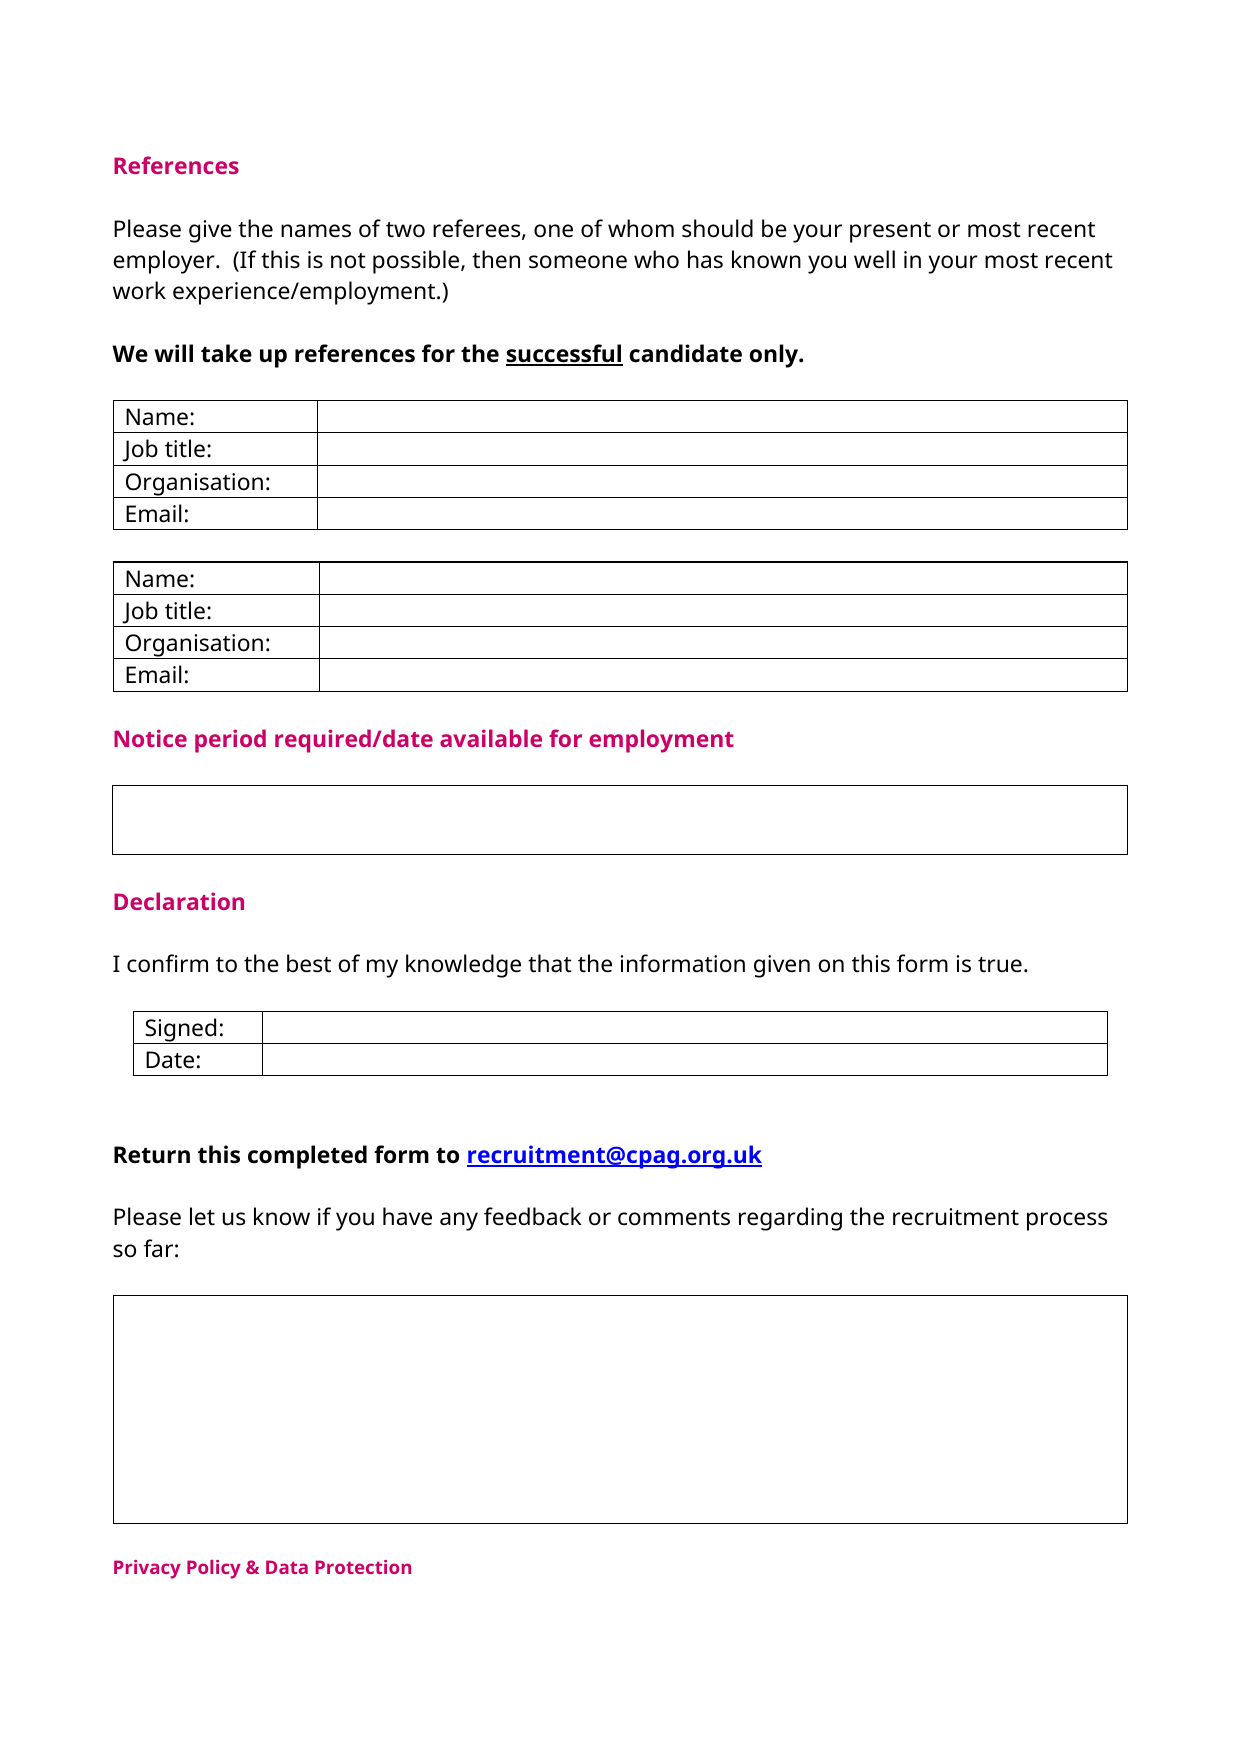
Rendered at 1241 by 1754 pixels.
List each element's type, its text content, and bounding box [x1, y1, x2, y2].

table_header [263, 1012, 1107, 1043]
table_cell Organisation: [114, 466, 317, 497]
table_cell [320, 595, 1127, 626]
text Notice period required/date available for employment [112, 723, 1165, 754]
text We will take up references for the successful candidate only. [112, 337, 1117, 369]
table_cell Email: [114, 659, 319, 691]
table_cell [320, 627, 1127, 658]
text Declaration [112, 886, 1165, 917]
text Return this completed form to recruitment@cpag.org.uk [112, 1139, 1128, 1170]
text References [112, 150, 1117, 181]
table_header Name: [114, 563, 319, 594]
table_header Signed: [134, 1012, 262, 1043]
text Please give the names of two referees, one of whom should be your present or most recent employer. (If this is not possible, then someone who has known you well in your most recent work experience/employment.) [112, 212, 1131, 306]
table_header [113, 786, 1127, 853]
table_cell [320, 659, 1127, 691]
table_cell Job title: [114, 595, 319, 626]
table_header [320, 563, 1127, 594]
table_cell [263, 1044, 1107, 1075]
table_cell Job title: [114, 433, 317, 464]
text Privacy Policy & Data Protection [112, 1555, 1128, 1580]
text I confirm to the best of my knowledge that the information given on this form is true. [112, 948, 1165, 979]
table_cell [318, 498, 1127, 529]
table_cell [318, 466, 1127, 497]
table_cell Date: [134, 1044, 262, 1075]
table_header [318, 401, 1127, 432]
table_header Name: [114, 401, 317, 432]
table_cell Email: [114, 498, 317, 529]
table_cell [318, 433, 1127, 464]
text Please let us know if you have any feedback or comments regarding the recruitment process so far: [112, 1201, 1128, 1264]
table_header [114, 1296, 1127, 1522]
table_cell Organisation: [114, 627, 319, 658]
